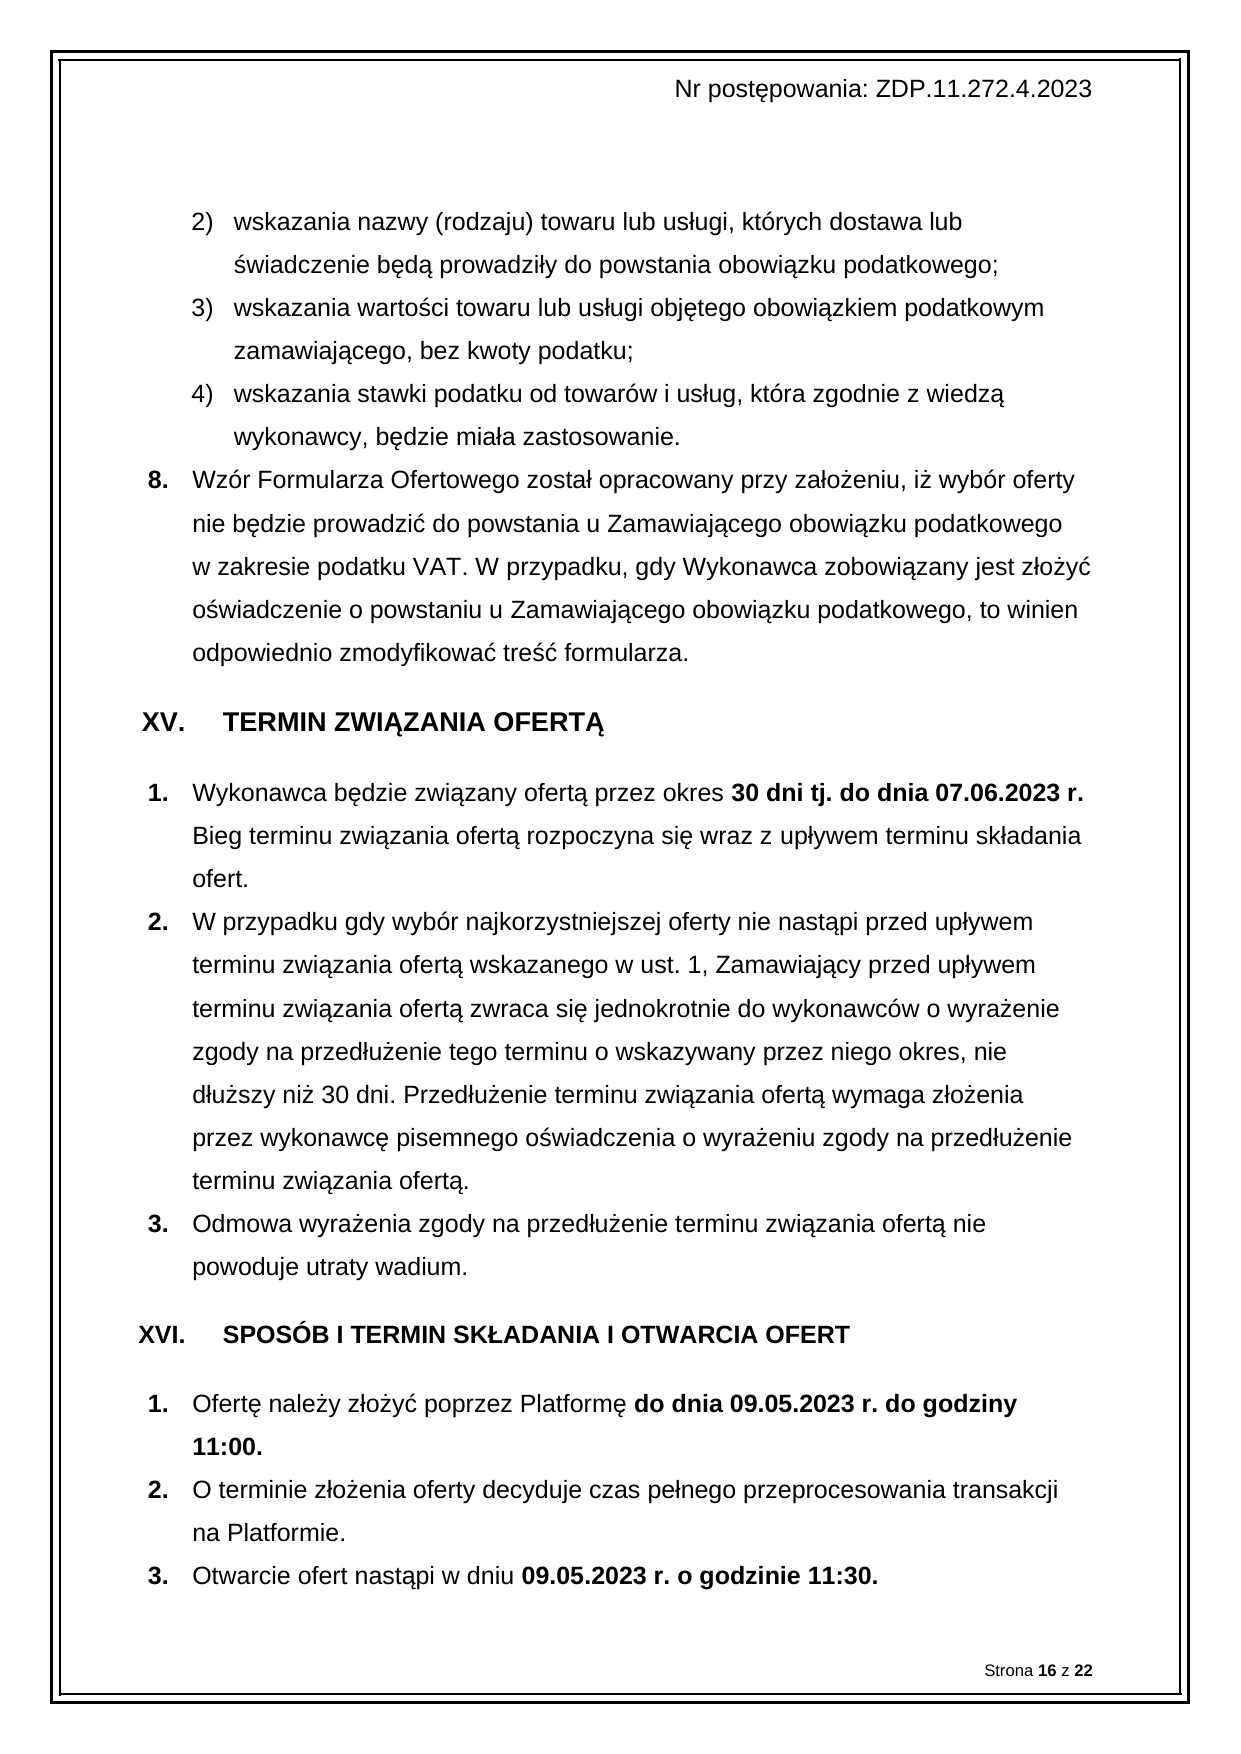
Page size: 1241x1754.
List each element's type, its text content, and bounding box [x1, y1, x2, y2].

text 4) wskazania stawki podatku od towarów i usług, która zgodnie z wiedzą wykonawcy, będzie miała zastosowanie. [191, 379, 1092, 451]
list W przypadku gdy wybór najkorzystniejszej oferty nie nastąpi przed upływem terminu związania ofertą wskazanego w ust. 1, Zamawiający przed upływem terminu związania ofertą zwraca się jednokrotnie do wykonawców o wyrażenie zgody na przedłużenie tego terminu o wskazywany przez niego okres, nie dłuższy niż 30 dni. Przedłużenie terminu związania ofertą wymaga złożenia przez wykonawcę pisemnego oświadczenia o wyrażeniu zgody na przedłużenie terminu związania ofertą. [148, 907, 1092, 1195]
text 2) wskazania nazwy (rodzaju) towaru lub usługi, których dostawa lub świadczenie będą prowadziły do powstania obowiązku podatkowego; [191, 207, 1092, 279]
list Ofertę należy złożyć poprzez Platformę do dnia 09.05.2023 r. do godziny 11:00. [148, 1389, 1092, 1461]
subtitle TERMIN ZWIĄZANIA OFERTĄ [185, 706, 1092, 737]
list Wykonawca będzie związany ofertą przez okres 30 dni tj. do dnia 07.06.2023 r. Bieg terminu związania ofertą rozpoczyna się wraz z upływem terminu składania ofert. [148, 778, 1092, 893]
subtitle SPOSÓB I TERMIN SKŁADANIA I OTWARCIA OFERT [185, 1321, 1092, 1349]
list Wzór Formularza Ofertowego został opracowany przy założeniu, iż wybór oferty nie będzie prowadzić do powstania u Zamawiającego obowiązku podatkowego w zakresie podatku VAT. W przypadku, gdy Wykonawca zobowiązany jest złożyć oświadczenie o powstaniu u Zamawiającego obowiązku podatkowego, to winien odpowiednio zmodyfikować treść formularza. [148, 466, 1092, 667]
list Odmowa wyrażenia zgody na przedłużenie terminu związania ofertą nie powoduje utraty wadium. [148, 1209, 1092, 1281]
text 3) wskazania wartości towaru lub usługi objętego obowiązkiem podatkowym zamawiającego, bez kwoty podatku; [191, 293, 1092, 365]
list Otwarcie ofert nastąpi w dniu 09.05.2023 r. o godzinie 11:30. [148, 1561, 1092, 1590]
list O terminie złożenia oferty decyduje czas pełnego przeprocesowania transakcji na Platformie. [148, 1475, 1092, 1547]
